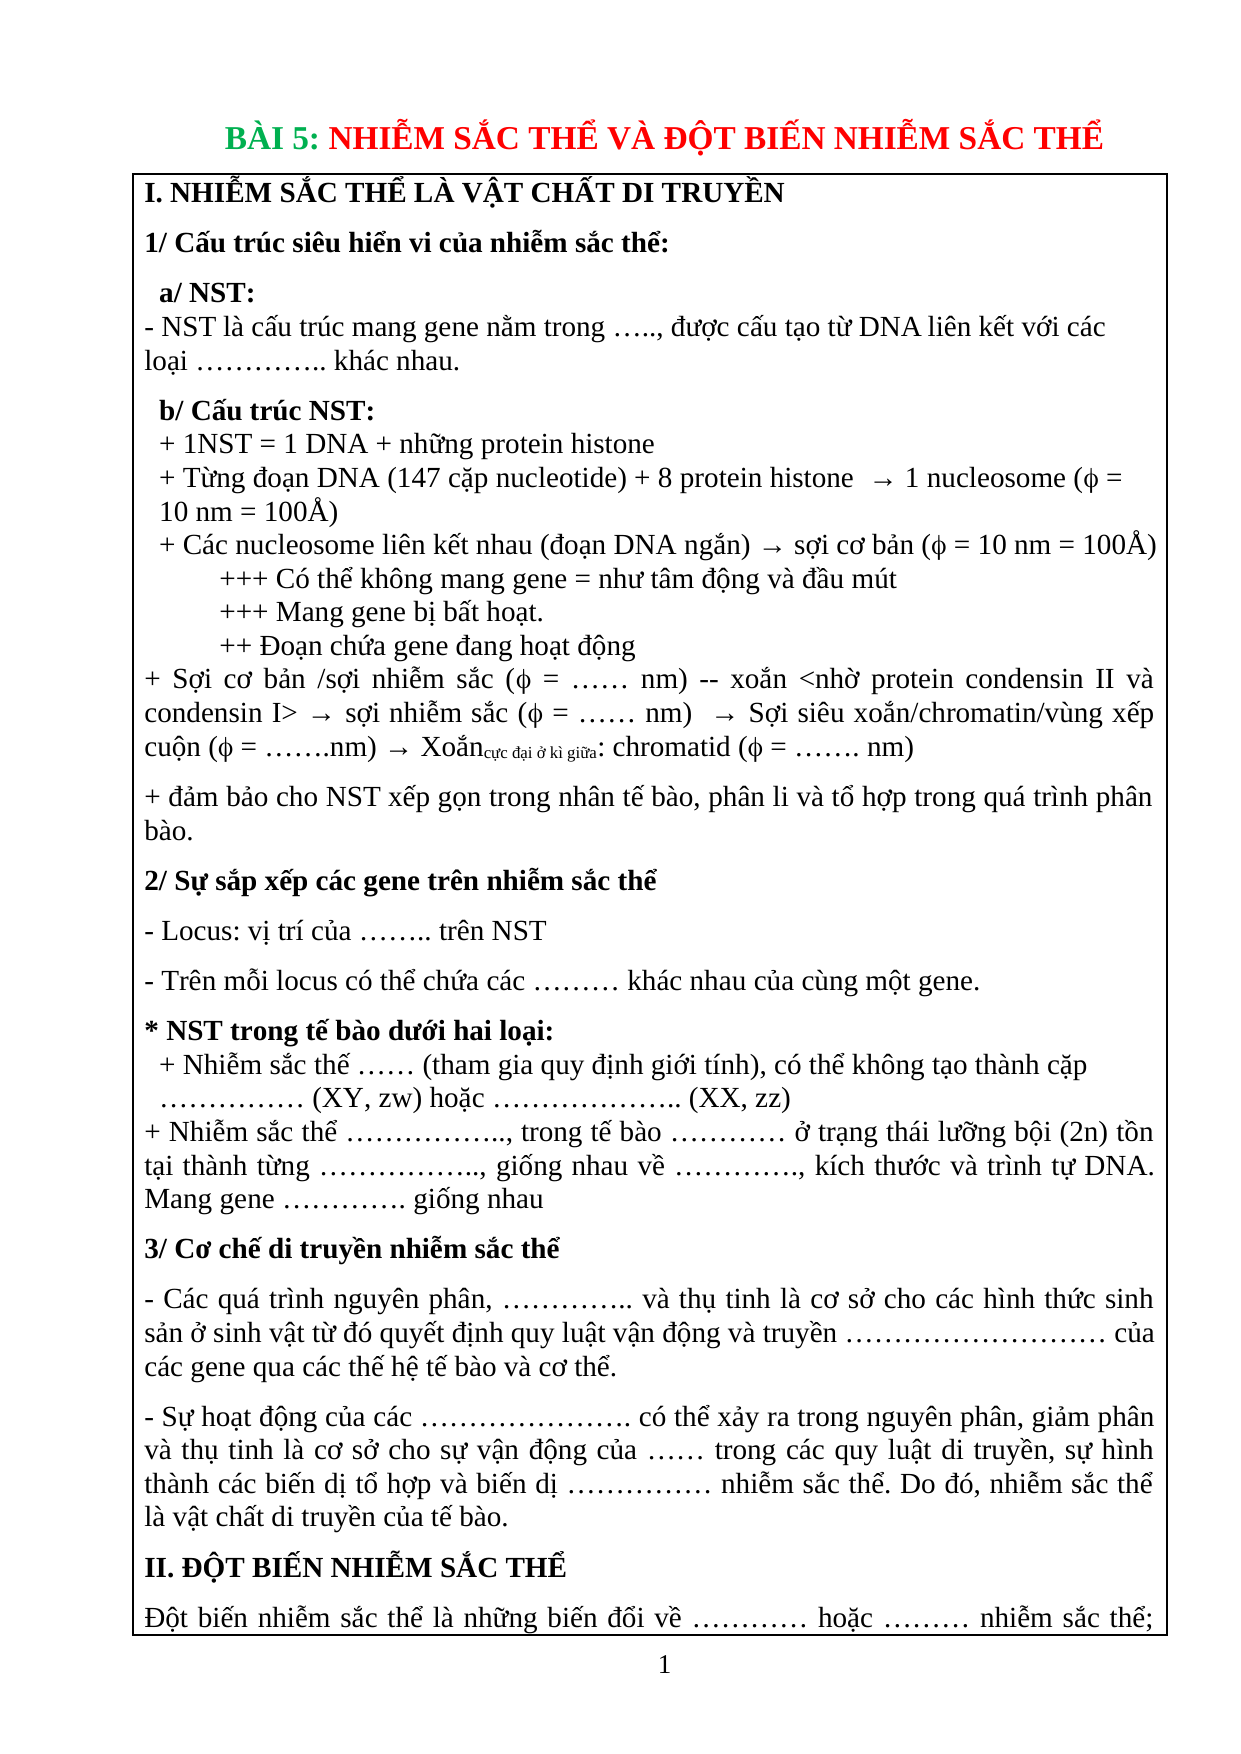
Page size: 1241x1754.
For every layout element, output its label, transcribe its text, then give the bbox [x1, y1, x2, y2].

text BÀI 5: NHIỄM SẮC THỂ VÀ ĐỘT BIẾN NHIỄM SẮC THỂ [177, 118, 1152, 156]
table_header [134, 175, 1166, 1633]
